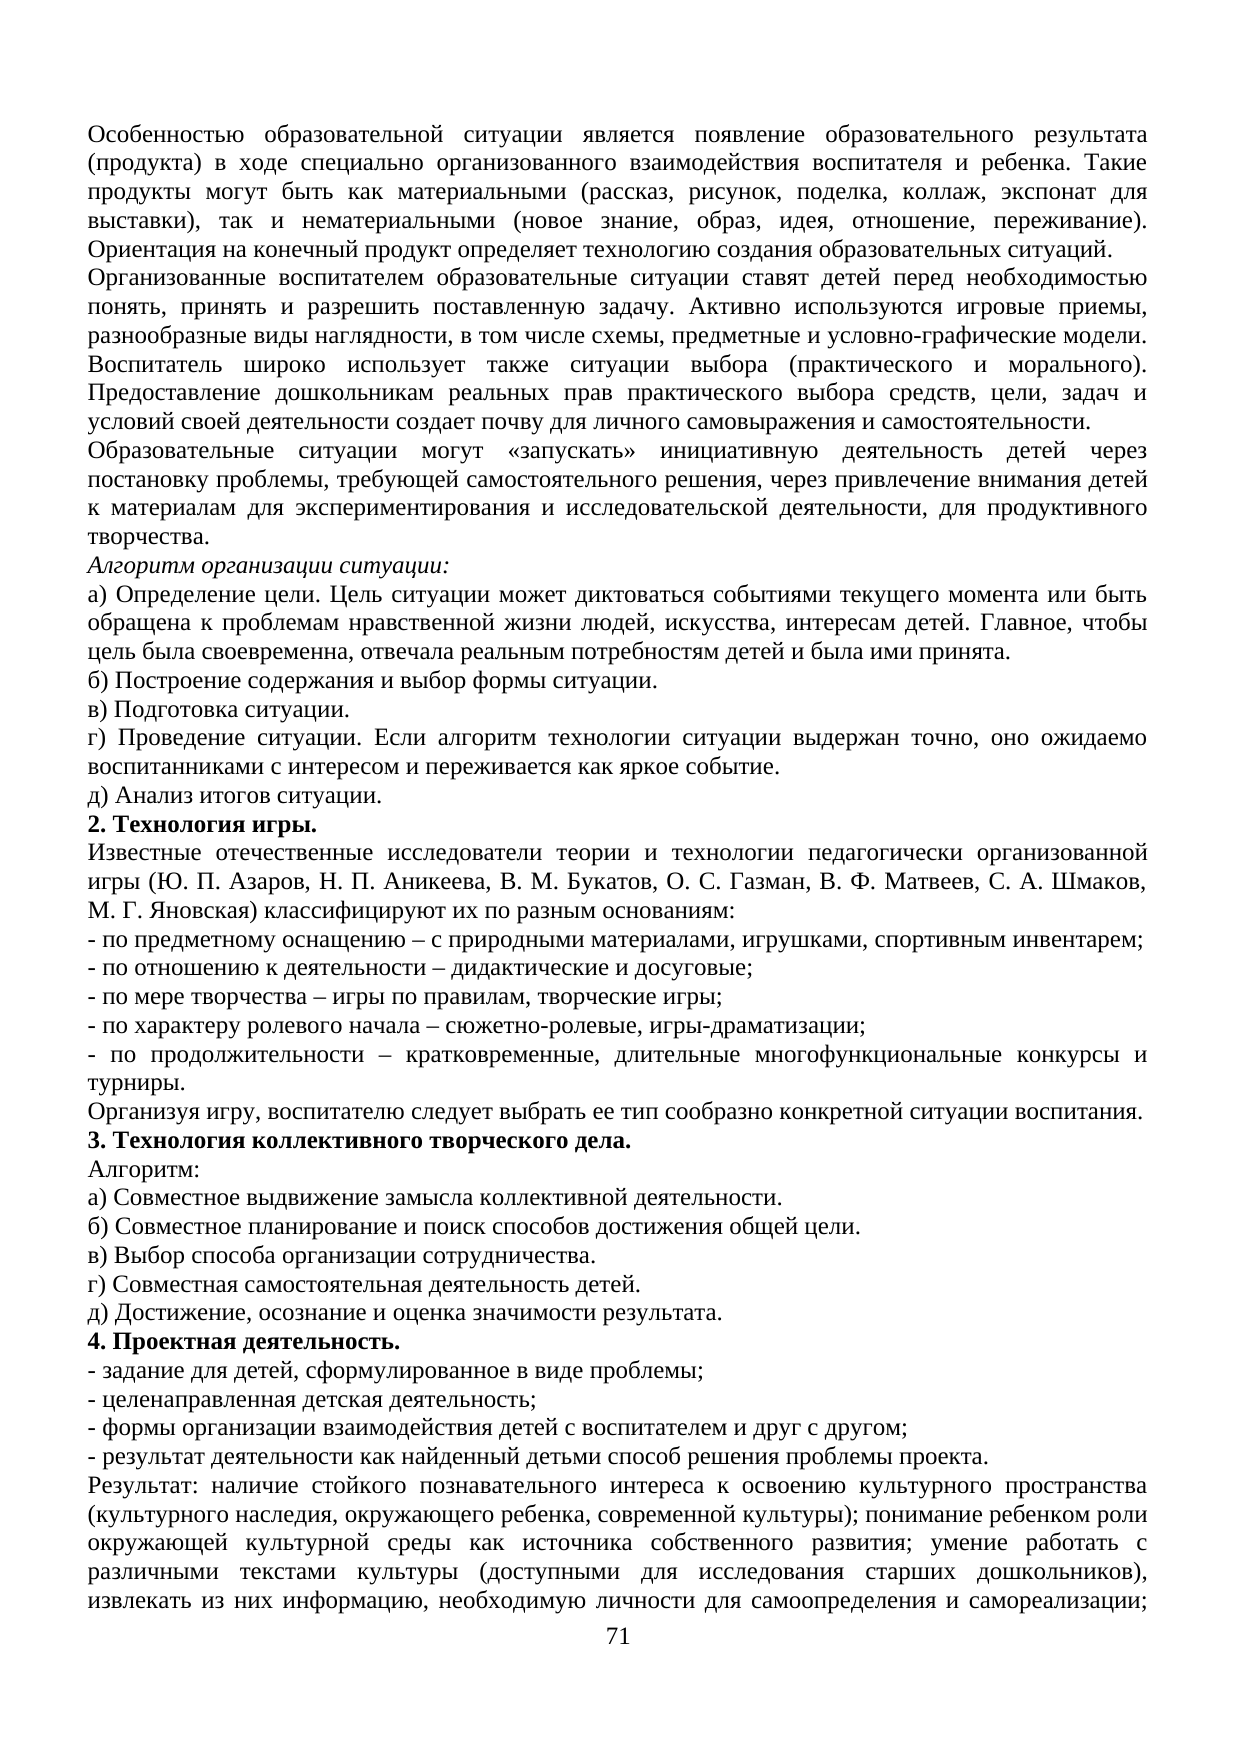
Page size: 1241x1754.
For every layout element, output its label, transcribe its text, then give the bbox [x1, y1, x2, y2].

text в) Подготовка ситуации. [87, 694, 1148, 722]
text г) Проведение ситуации. Если алгоритм технологии ситуации выдержан точно, оно ожидаемо воспитанниками с интересом и переживается как яркое событие. [87, 722, 1148, 780]
text - результат деятельности как найденный детьми способ решения проблемы проекта. [87, 1441, 1148, 1470]
text г) Совместная самостоятельная деятельность детей. [87, 1269, 1148, 1297]
text Организуя игру, воспитателю следует выбрать ее тип сообразно конкретной ситуации воспитания. [87, 1096, 1148, 1125]
text Известные отечественные исследователи теории и технологии педагогически организованной игры (Ю. П. Азаров, Н. П. Аникеева, В. М. Букатов, О. С. Газман, В. Ф. Матвеев, С. А. Шмаков, М. Г. Яновская) классифицируют их по разным основаниям: [87, 837, 1148, 924]
text д) Достижение, осознание и оценка значимости результата. [87, 1297, 1148, 1326]
text - по мере творчества – игры по правилам, творческие игры; [87, 981, 1148, 1010]
text 3. Технология коллективного творческого дела. [87, 1125, 1148, 1154]
text 2. Технология игры. [87, 809, 1148, 837]
text - формы организации взаимодействия детей с воспитателем и друг с другом; [87, 1412, 1148, 1441]
text а) Совместное выдвижение замысла коллективной деятельности. [87, 1182, 1148, 1211]
text Образовательные ситуации могут «запускать» инициативную деятельность детей через постановку проблемы, требующей самостоятельного решения, через привлечение внимания детей к материалам для экспериментирования и исследовательской деятельности, для продуктивного творчества. [87, 435, 1148, 550]
text а) Определение цели. Цель ситуации может диктоваться событиями текущего момента или быть обращена к проблемам нравственной жизни людей, искусства, интересам детей. Главное, чтобы цель была своевременна, отвечала реальным потребностям детей и была ими принята. [87, 579, 1148, 665]
text Особенностью образовательной ситуации является появление образовательного результата (продукта) в ходе специально организованного взаимодействия воспитателя и ребенка. Такие продукты могут быть как материальными (рассказ, рисунок, поделка, коллаж, экспонат для выставки), так и нематериальными (новое знание, образ, идея, отношение, переживание). Ориентация на конечный продукт определяет технологию создания образовательных ситуаций. [87, 119, 1148, 262]
text б) Построение содержания и выбор формы ситуации. [87, 665, 1148, 694]
text - целенаправленная детская деятельность; [87, 1384, 1148, 1412]
text д) Анализ итогов ситуации. [87, 780, 1148, 809]
text - по отношению к деятельности – дидактические и досуговые; [87, 952, 1148, 981]
text - по предметному оснащению – с природными материалами, игрушками, спортивным инвентарем; [87, 924, 1148, 952]
text - по продолжительности – кратковременные, длительные многофункциональные конкурсы и турниры. [87, 1039, 1148, 1096]
text Алгоритм: [87, 1154, 1148, 1182]
text в) Выбор способа организации сотрудничества. [87, 1240, 1148, 1269]
text б) Совместное планирование и поиск способов достижения общей цели. [87, 1211, 1148, 1240]
text 4. Проектная деятельность. [87, 1326, 1148, 1355]
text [87, 1470, 1148, 1614]
text - задание для детей, сформулированное в виде проблемы; [87, 1355, 1148, 1384]
text Организованные воспитателем образовательные ситуации ставят детей перед необходимостью понять, принять и разрешить поставленную задачу. Активно используются игровые приемы, разнообразные виды наглядности, в том числе схемы, предметные и условно-графические модели. Воспитатель широко использует также ситуации выбора (практического и морального). Предоставление дошкольникам реальных прав практического выбора средств, цели, задач и условий своей деятельности создает почву для личного самовыражения и самостоятельности. [87, 262, 1148, 435]
text Алгоритм организации ситуации: [87, 550, 1148, 579]
text - по характеру ролевого начала – сюжетно-ролевые, игры-драматизации; [87, 1010, 1148, 1039]
